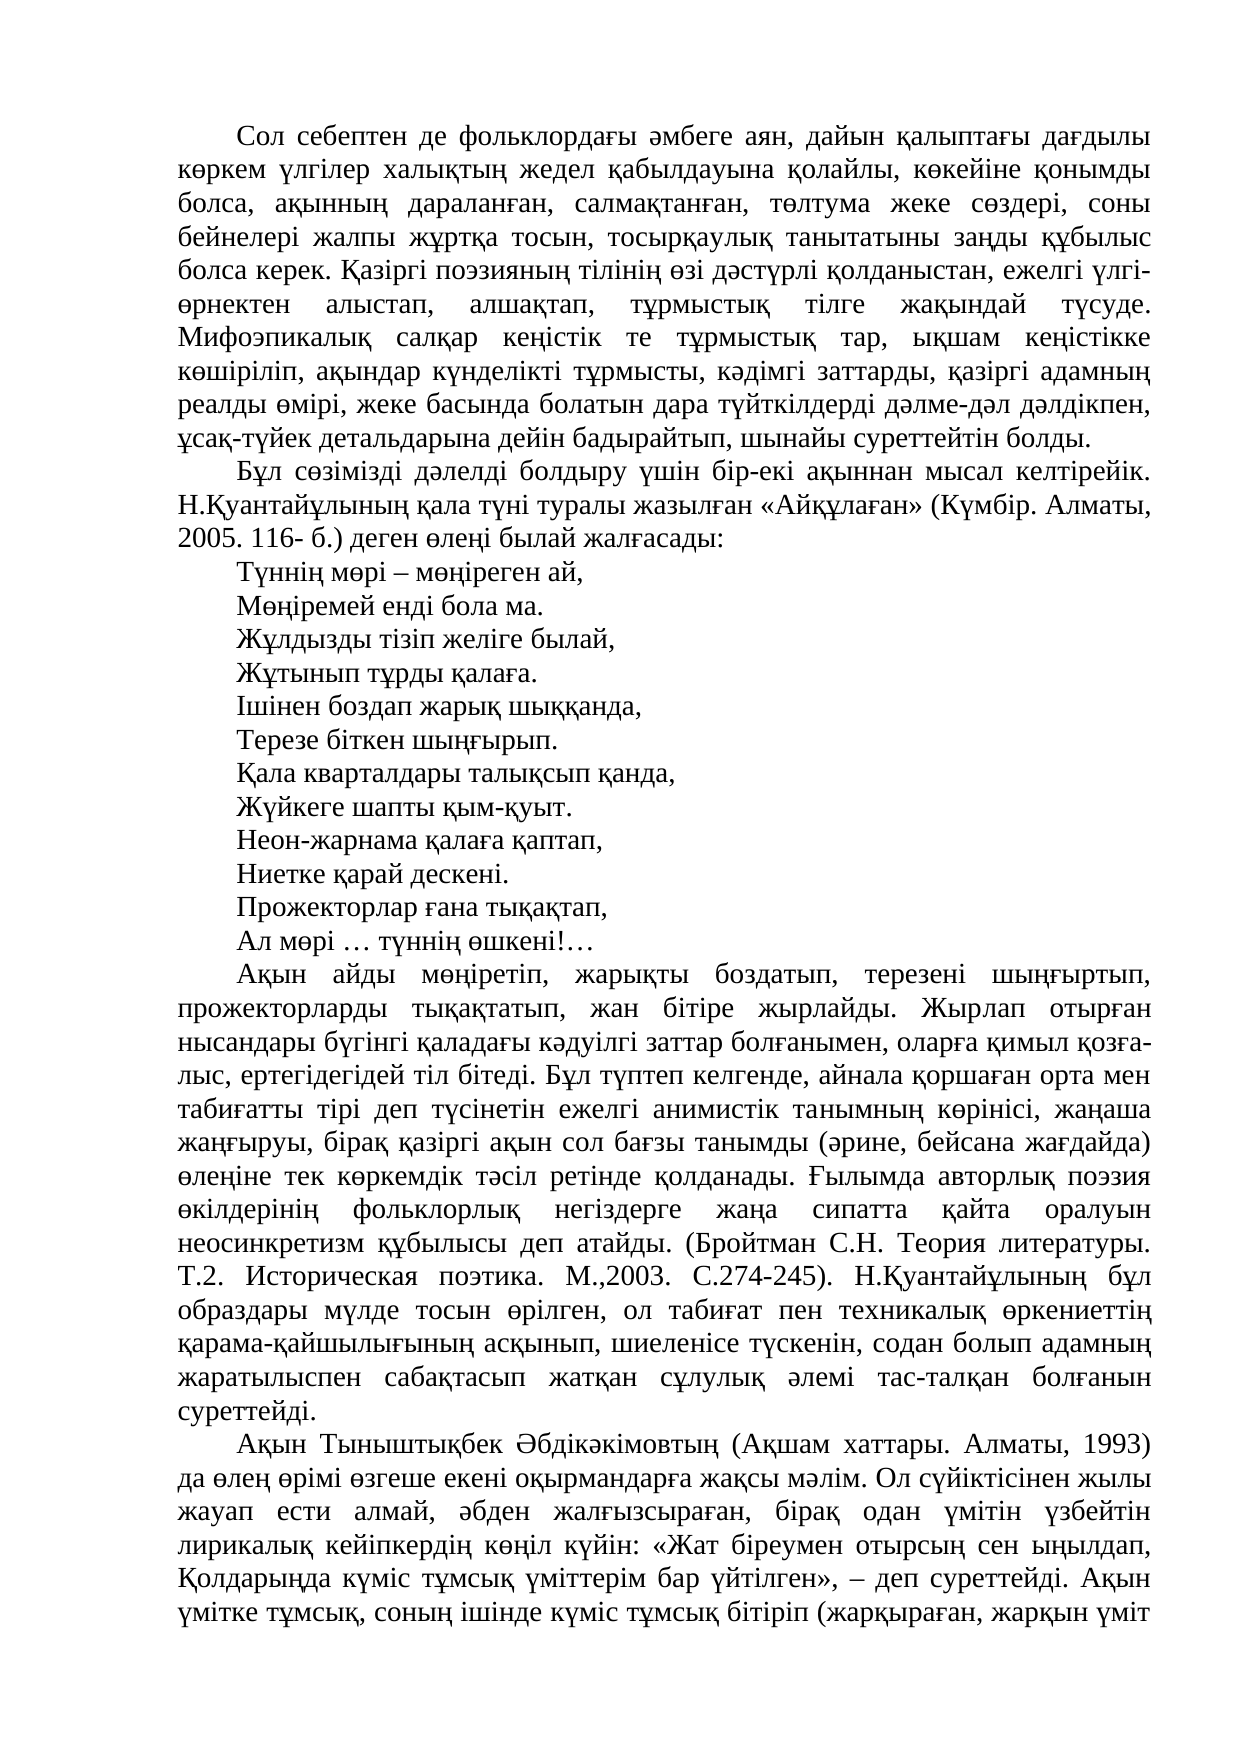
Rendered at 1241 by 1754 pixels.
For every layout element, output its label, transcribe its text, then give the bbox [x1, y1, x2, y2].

text Қала кварталдары талықсып қанда, [177, 755, 1152, 789]
text Жүйкеге шапты қым-қуыт. [177, 789, 1152, 822]
text Мөңіремей енді бола ма. [177, 588, 1152, 621]
text Жұлдызды тізіп желіге былай, [177, 621, 1152, 655]
text Сол себептен де фольклордағы әмбеге аян, дайын қалыптағы дағдылы көркем үлгілер халықтың жедел қабылдауына қолайлы, көкейіне қонымды болса, ақынның дараланған, салмақтанған, төлтума жеке сөздері, соны бейнелері жалпы жұртқа тосын, тосырқаулық танытатыны заңды құбылыс болса керек. Қазіргі поэзияның тілінің өзі дәстүрлі қолданыстан, ежелгі үлгі-өрнектен алыстап, алшақтап, тұрмыстық тілге жақындай түсуде. Мифоэпикалық салқар кеңістік те тұрмыстық тар, ықшам кеңістікке көшіріліп, ақындар күнделікті тұрмысты, кәдімгі заттарды, қазіргі адамның реалды өмірі, жеке басында болатын дара түйткілдерді дәлме-дәл дәлдікпен, ұсақ-түйек детальдарына дейін бадырайтып, шынайы суреттейтін болды. [177, 118, 1152, 453]
text Ниетке қарай дескені. [177, 856, 1152, 889]
text Ішінен боздап жарық шыққанда, [177, 688, 1152, 722]
text Ал мөрі … түннің өшкені!… [177, 923, 1152, 957]
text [177, 1426, 1152, 1627]
text Бұл сөзімізді дәлелді болдыру үшін бір-екі ақыннан мысал келтірейік. Н.Қуантайұлының қала түні туралы жазылған «Айқұлаған» (Күмбір. Алматы, 2005. 116- б.) деген өлеңі былай жалғасады: [177, 453, 1152, 554]
text Жұтынып тұрды қалаға. [177, 655, 1152, 688]
text Прожекторлар ғана тықақтап, [177, 889, 1152, 923]
text Түннің мөрі – мөңіреген ай, [177, 554, 1152, 588]
text Ақын айды мөңіретіп, жарықты боздатып, терезені шыңғыртып, прожекторларды тықақтатып, жан бітіре жырлайды. Жырлап отырған нысандары бүгінгі қаладағы кәдуілгі заттар болғанымен, оларға қимыл қозғалыс, ертегідегідей тіл бітеді. Бұл түптеп келгенде, айнала қоршаған орта мен табиғатты тірі деп түсінетін ежелгі анимистік танымның көрінісі, жаңаша жаңғыруы, бірақ қазіргі ақын сол бағзы танымды (әрине, бейсана жағдайда) өлеңіне тек көркемдік тәсіл ретінде қолданады. Ғылымда авторлық поэзия өкілдерінің фольклорлық негіздерге жаңа сипатта қайта оралуын неосинкретизм құбылысы деп атайды. (Бройтман С.Н. Теория литературы. Т.2. Историческая поэтика. М.,2003. С.274-245). Н.Қуантайұлының бұл образдары мүлде тосын өрілген, ол табиғат пен техникалық өркениеттің қарама-қайшылығының асқынып, шиеленісе түскенін, содан болып адамның жаратылыспен сабақтасып жатқан сұлулық әлемі тас-талқан болғанын суреттейді. [177, 957, 1152, 1426]
text Неон-жарнама қалаға қаптап, [177, 822, 1152, 856]
text Терезе біткен шыңғырып. [177, 722, 1152, 755]
